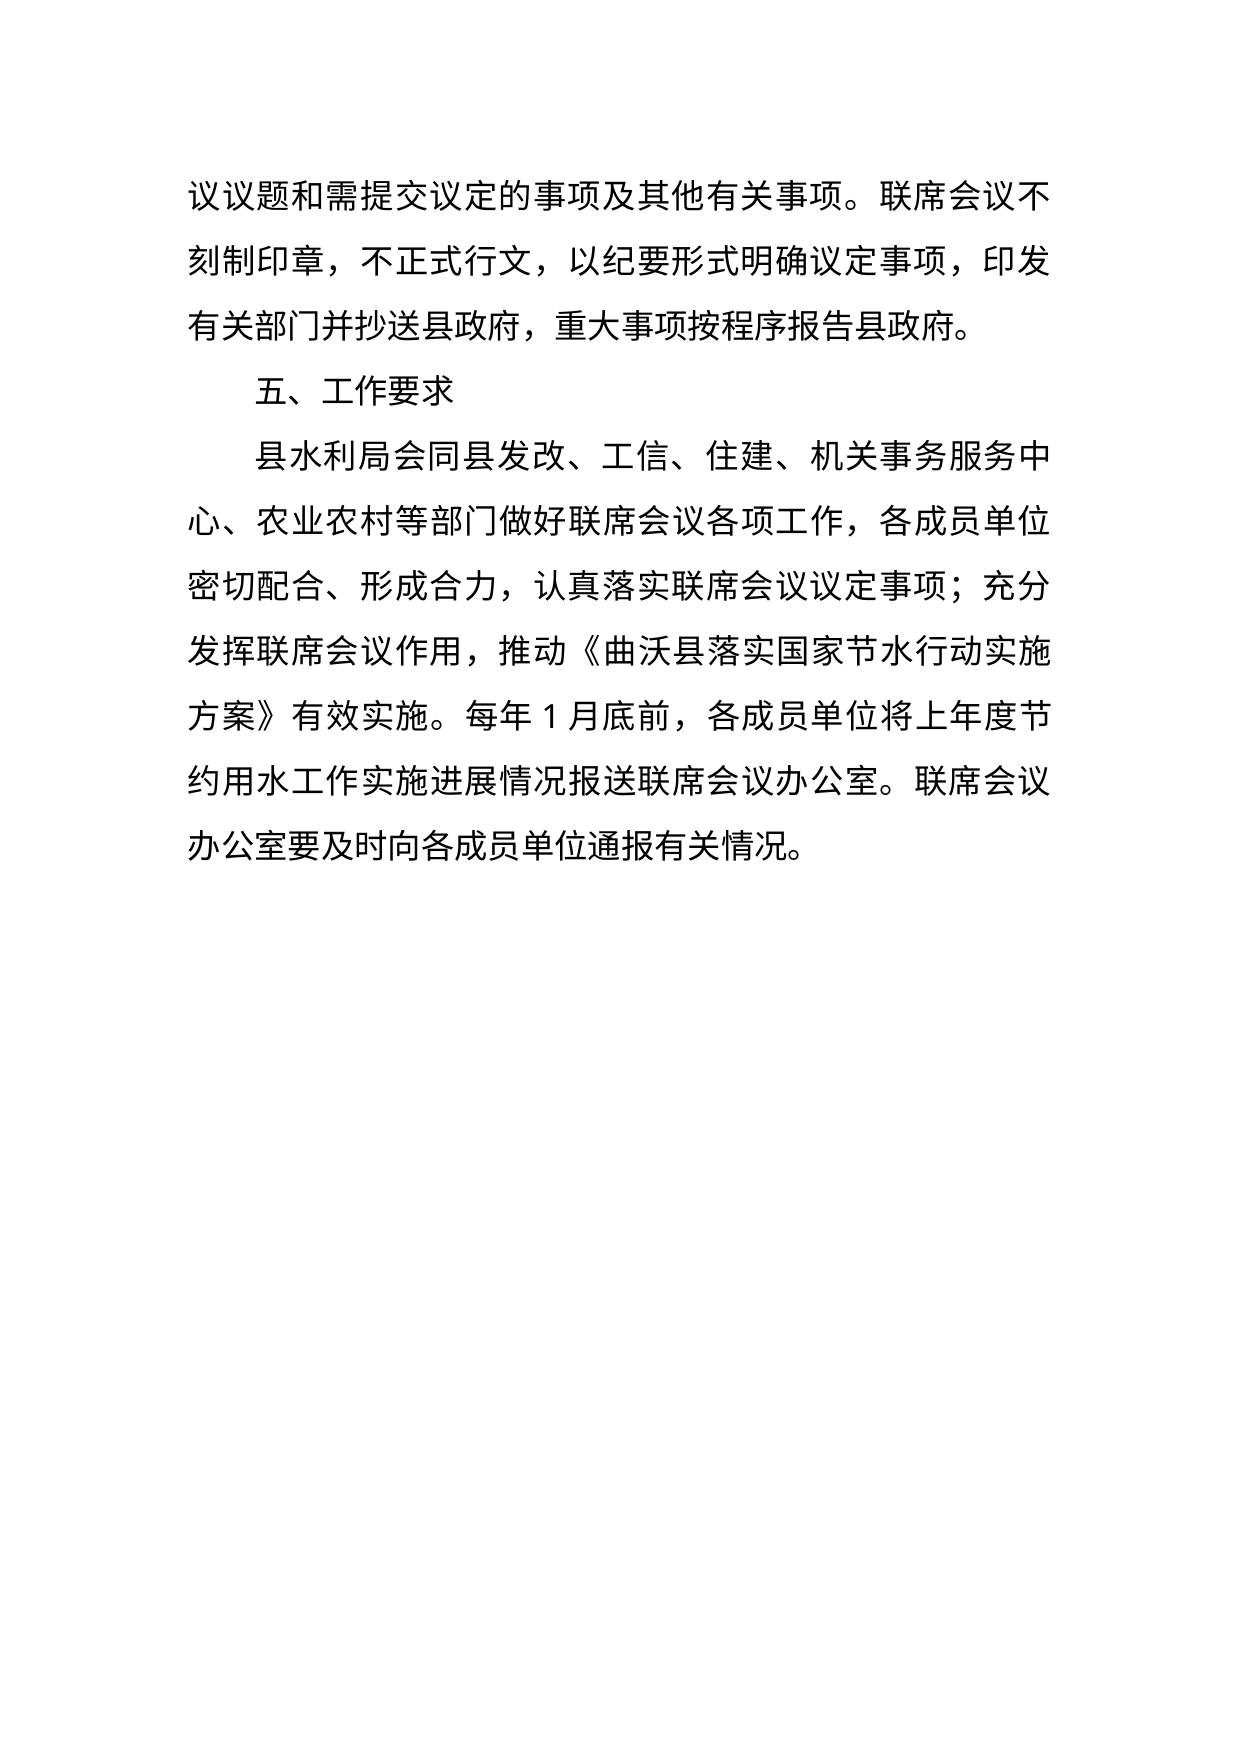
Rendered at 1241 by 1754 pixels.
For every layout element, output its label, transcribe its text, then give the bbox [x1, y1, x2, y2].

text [187, 162, 1053, 357]
text 五、工作要求 [187, 357, 1053, 422]
text 县水利局会同县发改、工信、住建、机关事务服务中心、农业农村等部门做好联席会议各项工作，各成员单位密切配合、形成合力，认真落实联席会议议定事项；充分发挥联席会议作用，推动《曲沃县落实国家节水行动实施方案》有效实施。每年1月底前，各成员单位将上年度节约用水工作实施进展情况报送联席会议办公室。联席会议办公室要及时向各成员单位通报有关情况。 [187, 422, 1053, 877]
